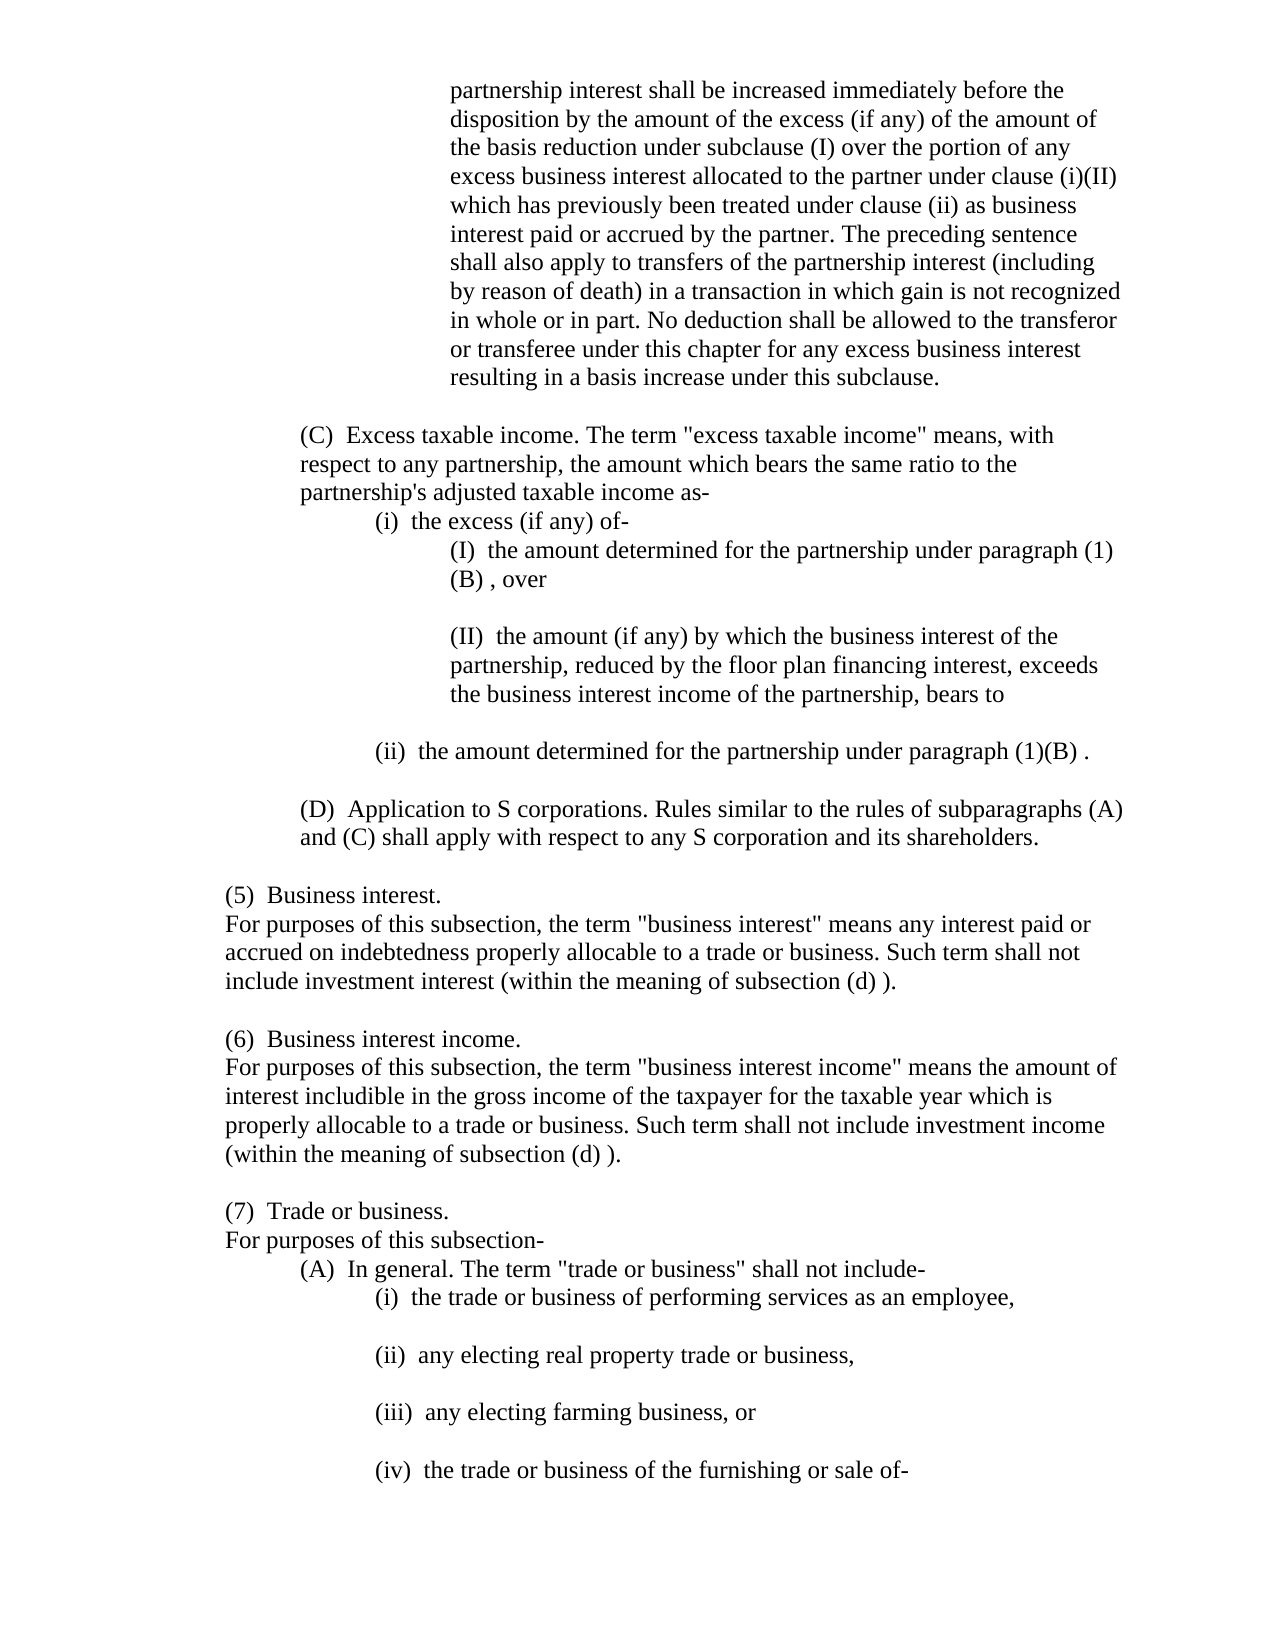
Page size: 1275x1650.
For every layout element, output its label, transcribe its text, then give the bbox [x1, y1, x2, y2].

text (C) Excess taxable income. The term "excess taxable income" means, with respect to any partnership, the amount which bears the same ratio to the partnership's adjusted taxable income as- [300, 420, 1125, 506]
text For purposes of this subsection, the term "business interest income" means the amount of interest includible in the gross income of the taxpayer for the taxable year which is properly allocable to a trade or business. Such term shall not include investment income (within the meaning of subsection (d) ). [225, 1052, 1125, 1167]
text (7) Trade or business. [225, 1196, 1125, 1225]
text (D) Application to S corporations. Rules similar to the rules of subparagraphs (A) and (C) shall apply with respect to any S corporation and its shareholders. [300, 794, 1125, 851]
text (5) Business interest. [225, 880, 1125, 909]
text (i) the trade or business of performing services as an employee, [375, 1282, 1125, 1311]
text (II) the amount (if any) by which the business interest of the partnership, reduced by the floor plan financing interest, exceeds the business interest income of the partnership, bears to [450, 621, 1125, 707]
text (iv) the trade or business of the furnishing or sale of- [375, 1455, 1125, 1484]
text (ii) the amount determined for the partnership under paragraph (1)(B) . [300, 736, 1125, 765]
text (iii) any electing farming business, or [375, 1397, 1125, 1426]
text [450, 75, 1125, 391]
text (ii) any electing real property trade or business, [375, 1340, 1125, 1369]
text (A) In general. The term "trade or business" shall not include- [225, 1254, 1125, 1282]
text (I) the amount determined for the partnership under paragraph (1)(B) , over [450, 535, 1125, 592]
text (i) the excess (if any) of- [300, 506, 1125, 535]
text For purposes of this subsection, the term "business interest" means any interest paid or accrued on indebtedness properly allocable to a trade or business. Such term shall not include investment interest (within the meaning of subsection (d) ). [225, 909, 1125, 995]
text For purposes of this subsection- [225, 1225, 1125, 1254]
text (6) Business interest income. [225, 1024, 1125, 1052]
